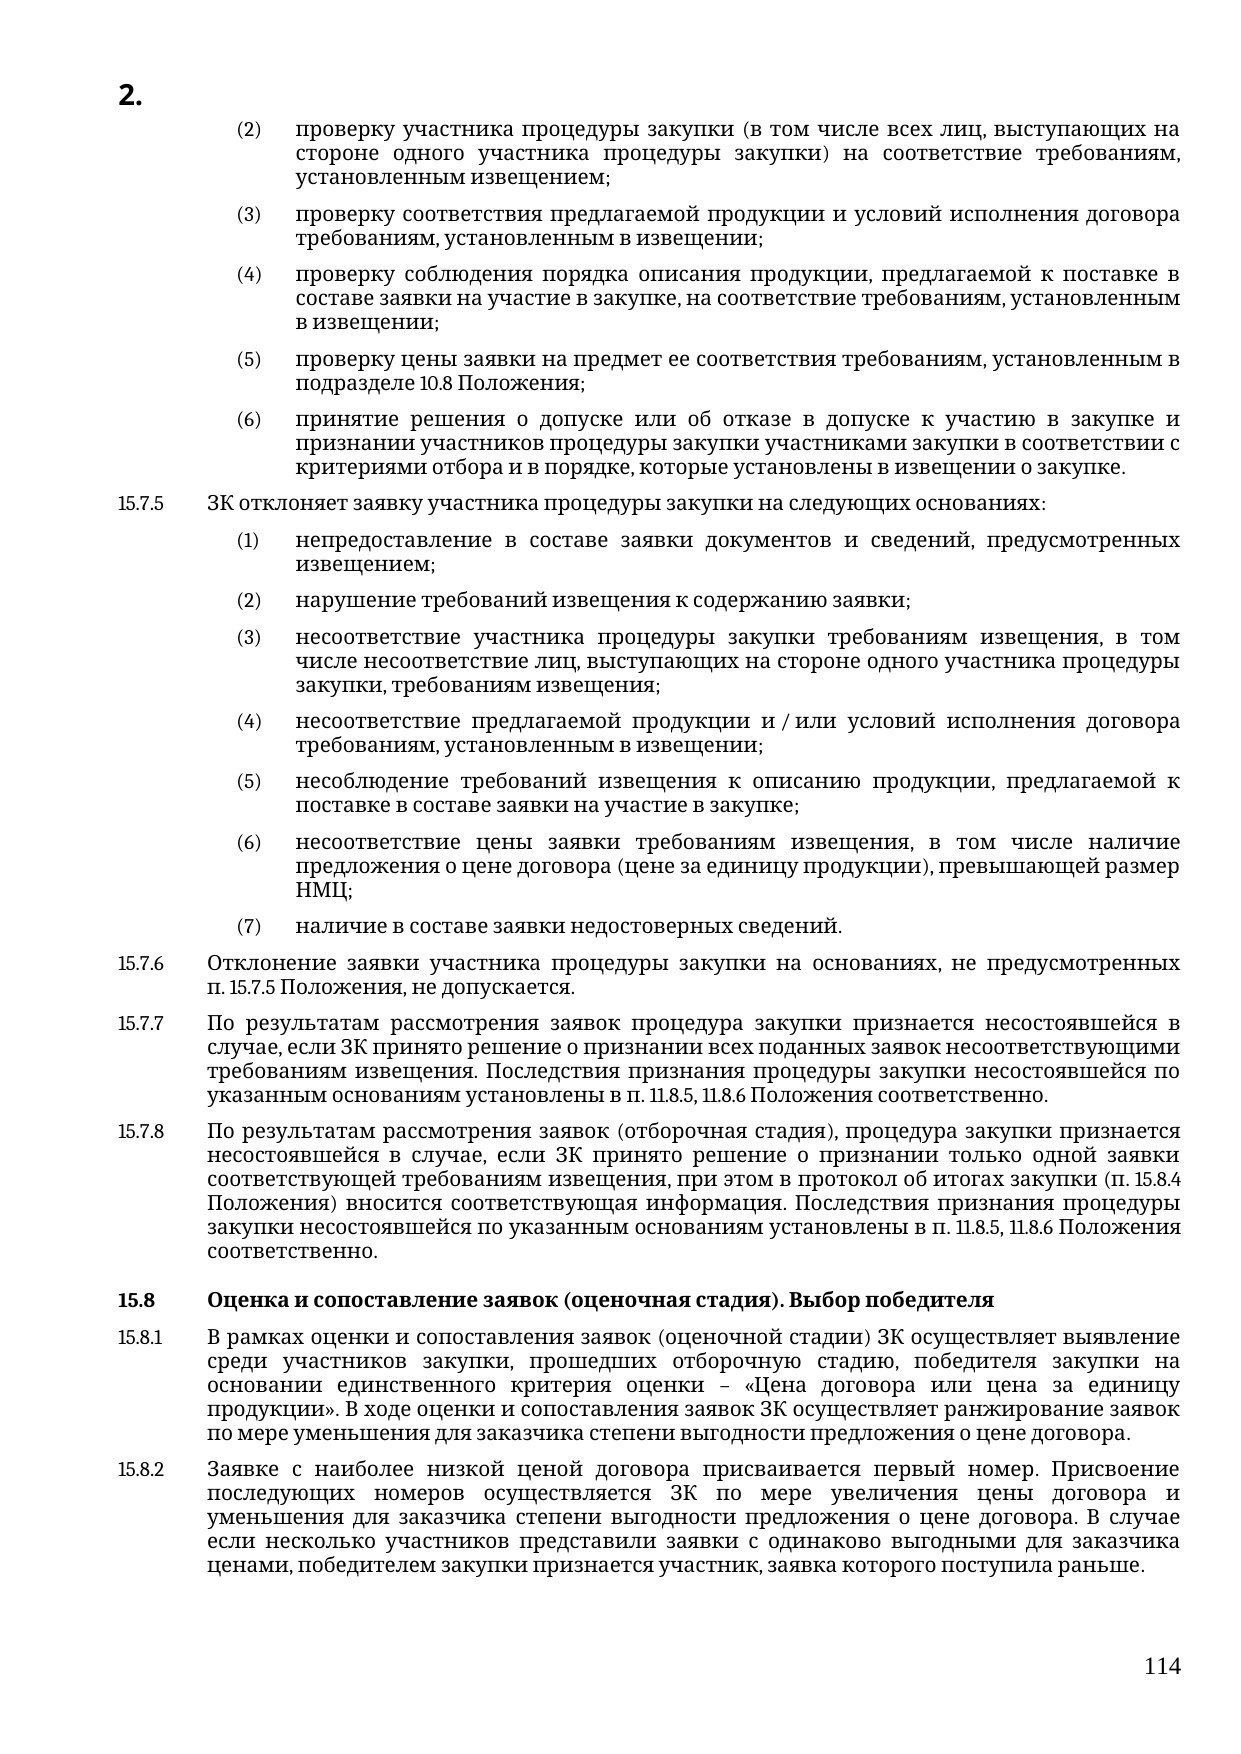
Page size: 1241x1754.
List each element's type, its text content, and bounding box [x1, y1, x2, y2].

list наличие в составе заявки недостоверных сведений. [236, 915, 1181, 939]
list проверку участника процедуры закупки (в том числе всех лиц, выступающих на стороне одного участника процедуры закупки) на соответствие требованиям, установленным извещением; [236, 118, 1181, 190]
list несоответствие цены заявки требованиям извещения, в том числе наличие предложения о цене договора (цене за единицу продукции), превышающей размер НМЦ; [236, 831, 1181, 902]
list Оценка и сопоставление заявок (оценочная стадия). Выбор победителя [118, 1289, 1181, 1313]
list непредоставление в составе заявки документов и сведений, предусмотренных извещением; [236, 528, 1181, 576]
list По результатам рассмотрения заявок процедура закупки признается несостоявшейся в случае, если ЗК принято решение о признании всех поданных заявок несоответствующими требованиям извещения. Последствия признания процедуры закупки несостоявшейся по указанным основаниям установлены в п. 11.8.5, 11.8.6 Положения соответственно. [118, 1012, 1181, 1108]
list Отклонение заявки участника процедуры закупки на основаниях, не предусмотренных п. 15.7.5 Положения, не допускается. [118, 951, 1181, 999]
list проверку соблюдения порядка описания продукции, предлагаемой к поставке в составе заявки на участие в закупке, на соответствие требованиям, установленным в извещении; [236, 263, 1181, 335]
list несоответствие участника процедуры закупки требованиям извещения, в том числе несоответствие лиц, выступающих на стороне одного участника процедуры закупки, требованиям извещения; [236, 625, 1181, 697]
list Заявке с наиболее низкой ценой договора присваивается первый номер. Присвоение последующих номеров осуществляется ЗК по мере увеличения цены договора и уменьшения для заказчика степени выгодности предложения о цене договора. В случае если несколько участников представили заявки с одинаково выгодными для заказчика ценами, победителем закупки признается участник, заявка которого поступила раньше. [118, 1458, 1181, 1577]
list несоответствие предлагаемой продукции и / или условий исполнения договора требованиям, установленным в извещении; [236, 710, 1181, 758]
list По результатам рассмотрения заявок (отборочная стадия), процедура закупки признается несостоявшейся в случае, если ЗК принято решение о признании только одной заявки соответствующей требованиям извещения, при этом в протокол об итогах закупки (п. 15.8.4 Положения) вносится соответствующая информация. Последствия признания процедуры закупки несостоявшейся по указанным основаниям установлены в п. 11.8.5, 11.8.6 Положения соответственно. [118, 1120, 1181, 1264]
list принятие решения о допуске или об отказе в допуске к участию в закупке и признании участников процедуры закупки участниками закупки в соответствии с критериями отбора и в порядке, которые установлены в извещении о закупке. [236, 408, 1181, 479]
list ЗК отклоняет заявку участника процедуры закупки на следующих основаниях: [118, 492, 1181, 516]
list В рамках оценки и сопоставления заявок (оценочной стадии) ЗК осуществляет выявление среди участников закупки, прошедших отборочную стадию, победителя закупки на основании единственного критерия оценки – «Цена договора или цена за единицу продукции». В ходе оценки и сопоставления заявок ЗК осуществляет ранжирование заявок по мере уменьшения для заказчика степени выгодности предложения о цене договора. [118, 1325, 1181, 1445]
list нарушение требований извещения к содержанию заявки; [236, 589, 1181, 613]
list проверку соответствия предлагаемой продукции и условий исполнения договора требованиям, установленным в извещении; [236, 202, 1181, 250]
list несоблюдение требований извещения к описанию продукции, предлагаемой к поставке в составе заявки на участие в закупке; [236, 770, 1181, 818]
list проверку цены заявки на предмет ее соответствия требованиям, установленным в подразделе 10.8 Положения; [236, 347, 1181, 395]
